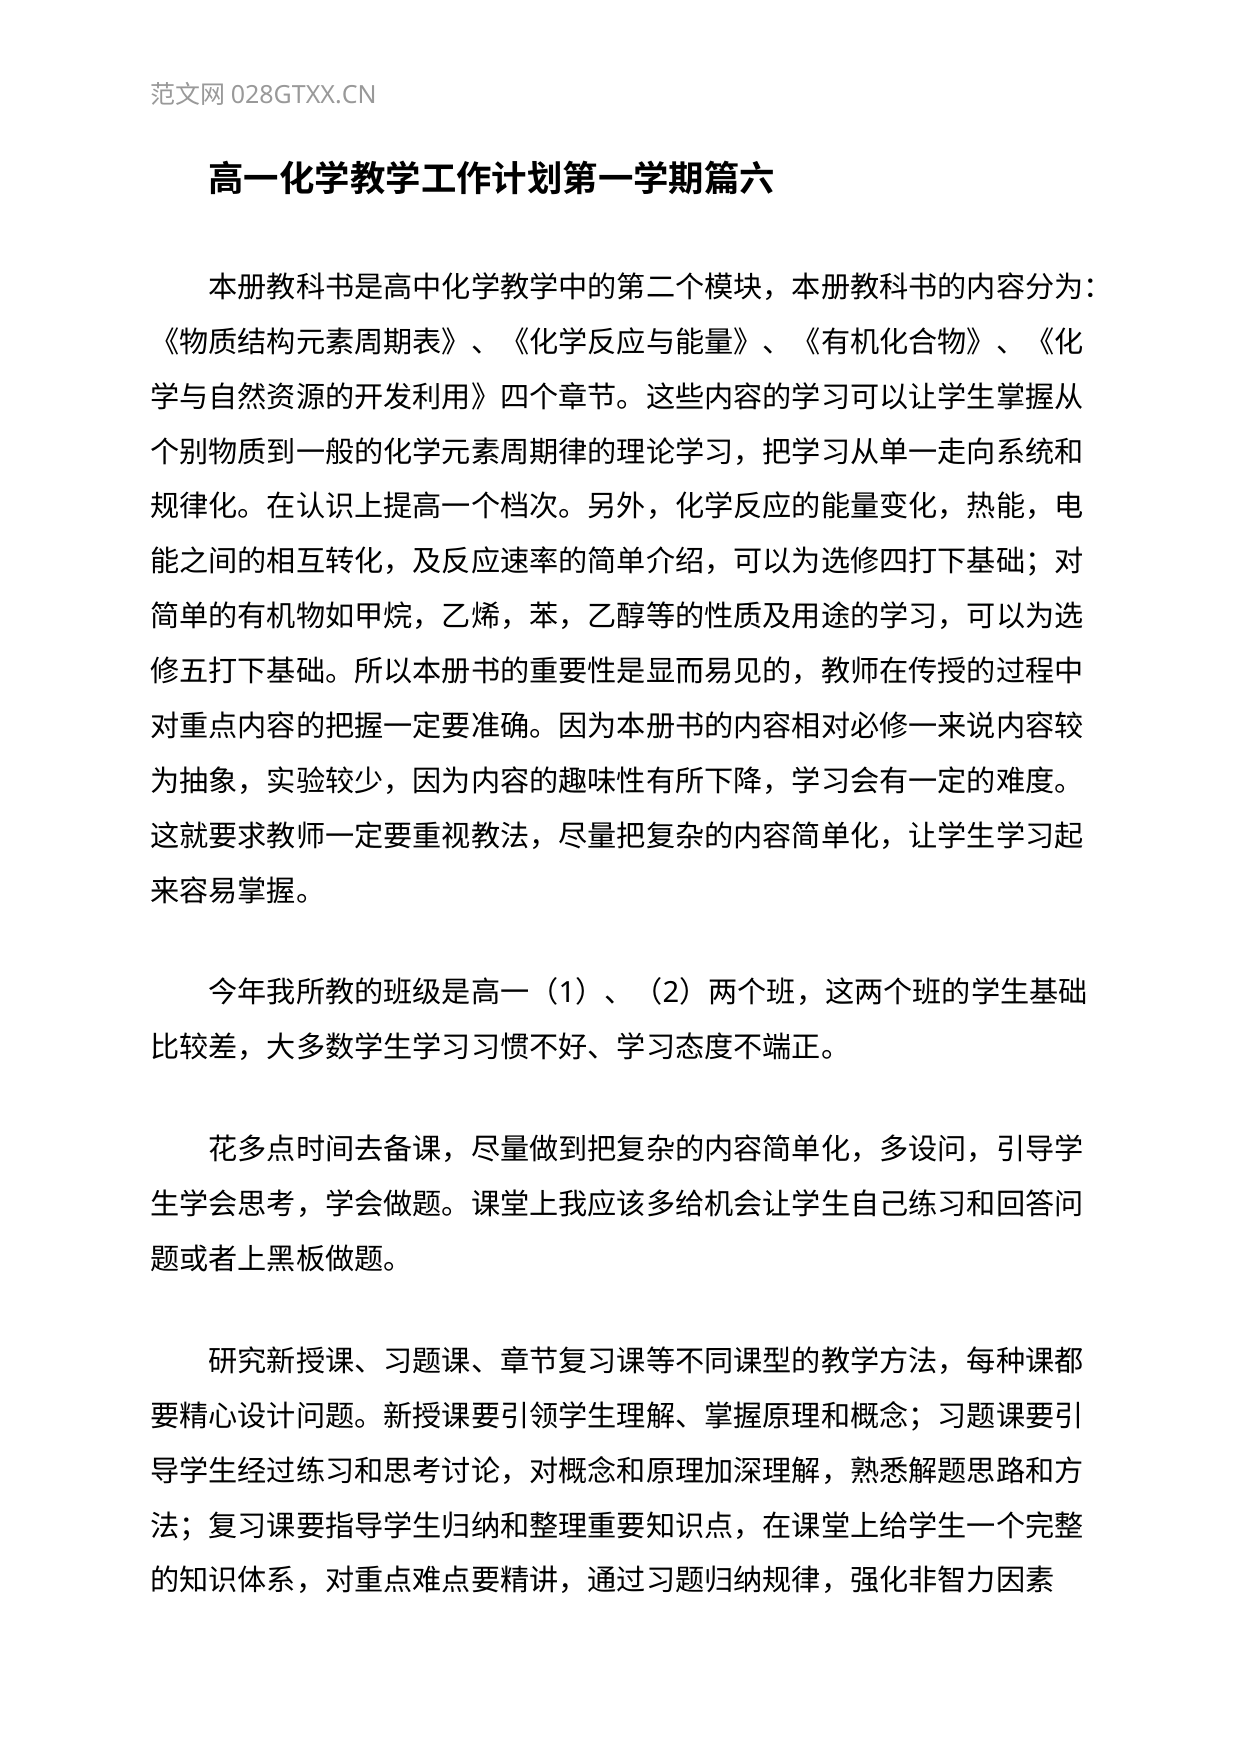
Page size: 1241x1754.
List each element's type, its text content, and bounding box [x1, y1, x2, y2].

text 本册教科书是高中化学教学中的第二个模块，本册教科书的内容分为：《物质结构元素周期表》、《化学反应与能量》、《有机化合物》、《化学与自然资源的开发利用》四个章节。这些内容的学习可以让学生掌握从个别物质到一般的化学元素周期律的理论学习，把学习从单一走向系统和规律化。在认识上提高一个档次。另外，化学反应的能量变化，热能，电能之间的相互转化，及反应速率的简单介绍，可以为选修四打下基础；对简单的有机物如甲烷，乙烯，苯，乙醇等的性质及用途的学习，可以为选修五打下基础。所以本册书的重要性是显而易见的，教师在传授的过程中对重点内容的把握一定要准确。因为本册书的内容相对必修一来说内容较为抽象，实验较少，因为内容的趣味性有所下降，学习会有一定的难度。这就要求教师一定要重视教法，尽量把复杂的内容简单化，让学生学习起来容易掌握。 [150, 263, 1090, 909]
text 高一化学教学工作计划第一学期篇六 [150, 150, 1090, 201]
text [150, 1337, 1090, 1599]
text 花多点时间去备课，尽量做到把复杂的内容简单化，多设问，引导学生学会思考，学会做题。课堂上我应该多给机会让学生自己练习和回答问题或者上黑板做题。 [150, 1126, 1090, 1278]
text 今年我所教的班级是高一（1）、（2）两个班，这两个班的学生基础比较差，大多数学生学习习惯不好、学习态度不端正。 [150, 969, 1090, 1066]
